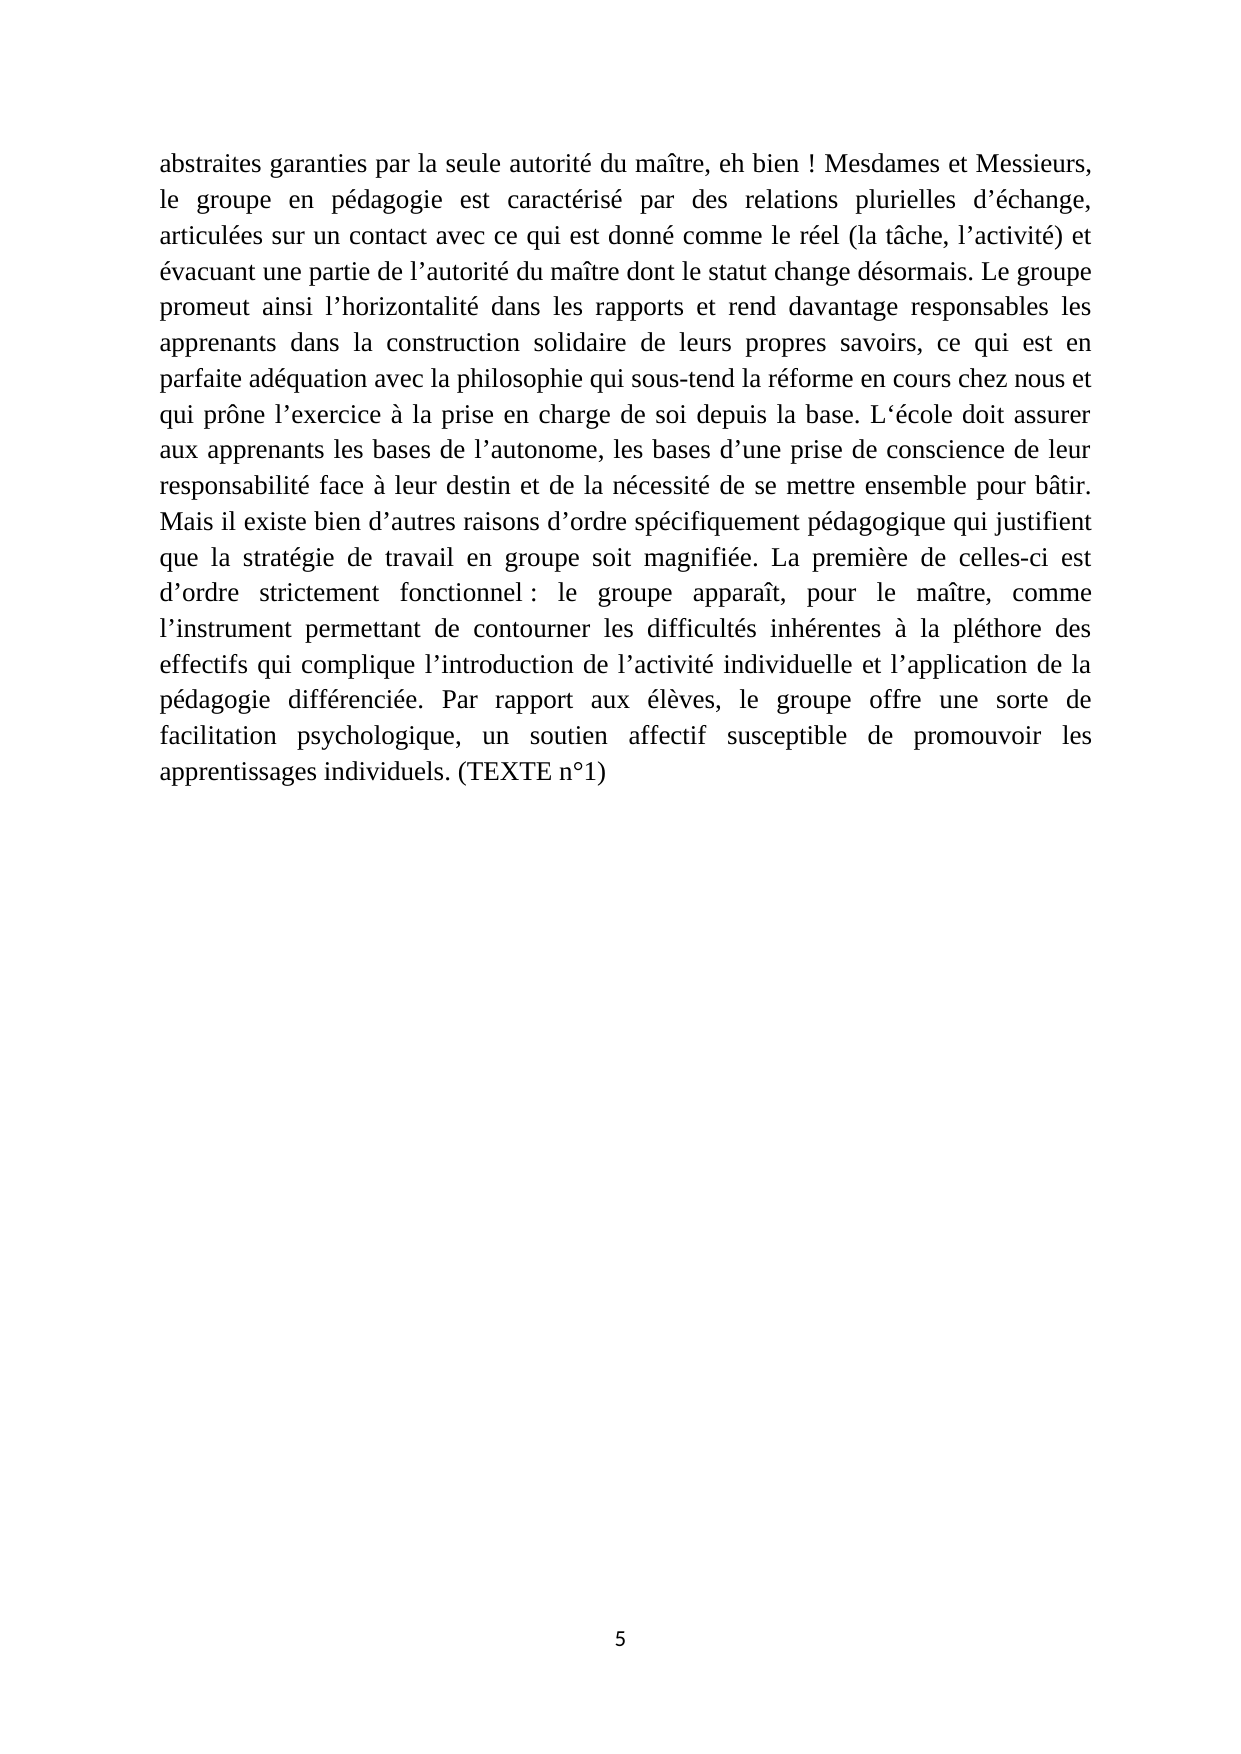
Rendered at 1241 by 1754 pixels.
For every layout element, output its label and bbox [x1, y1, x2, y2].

text [159, 148, 1093, 786]
